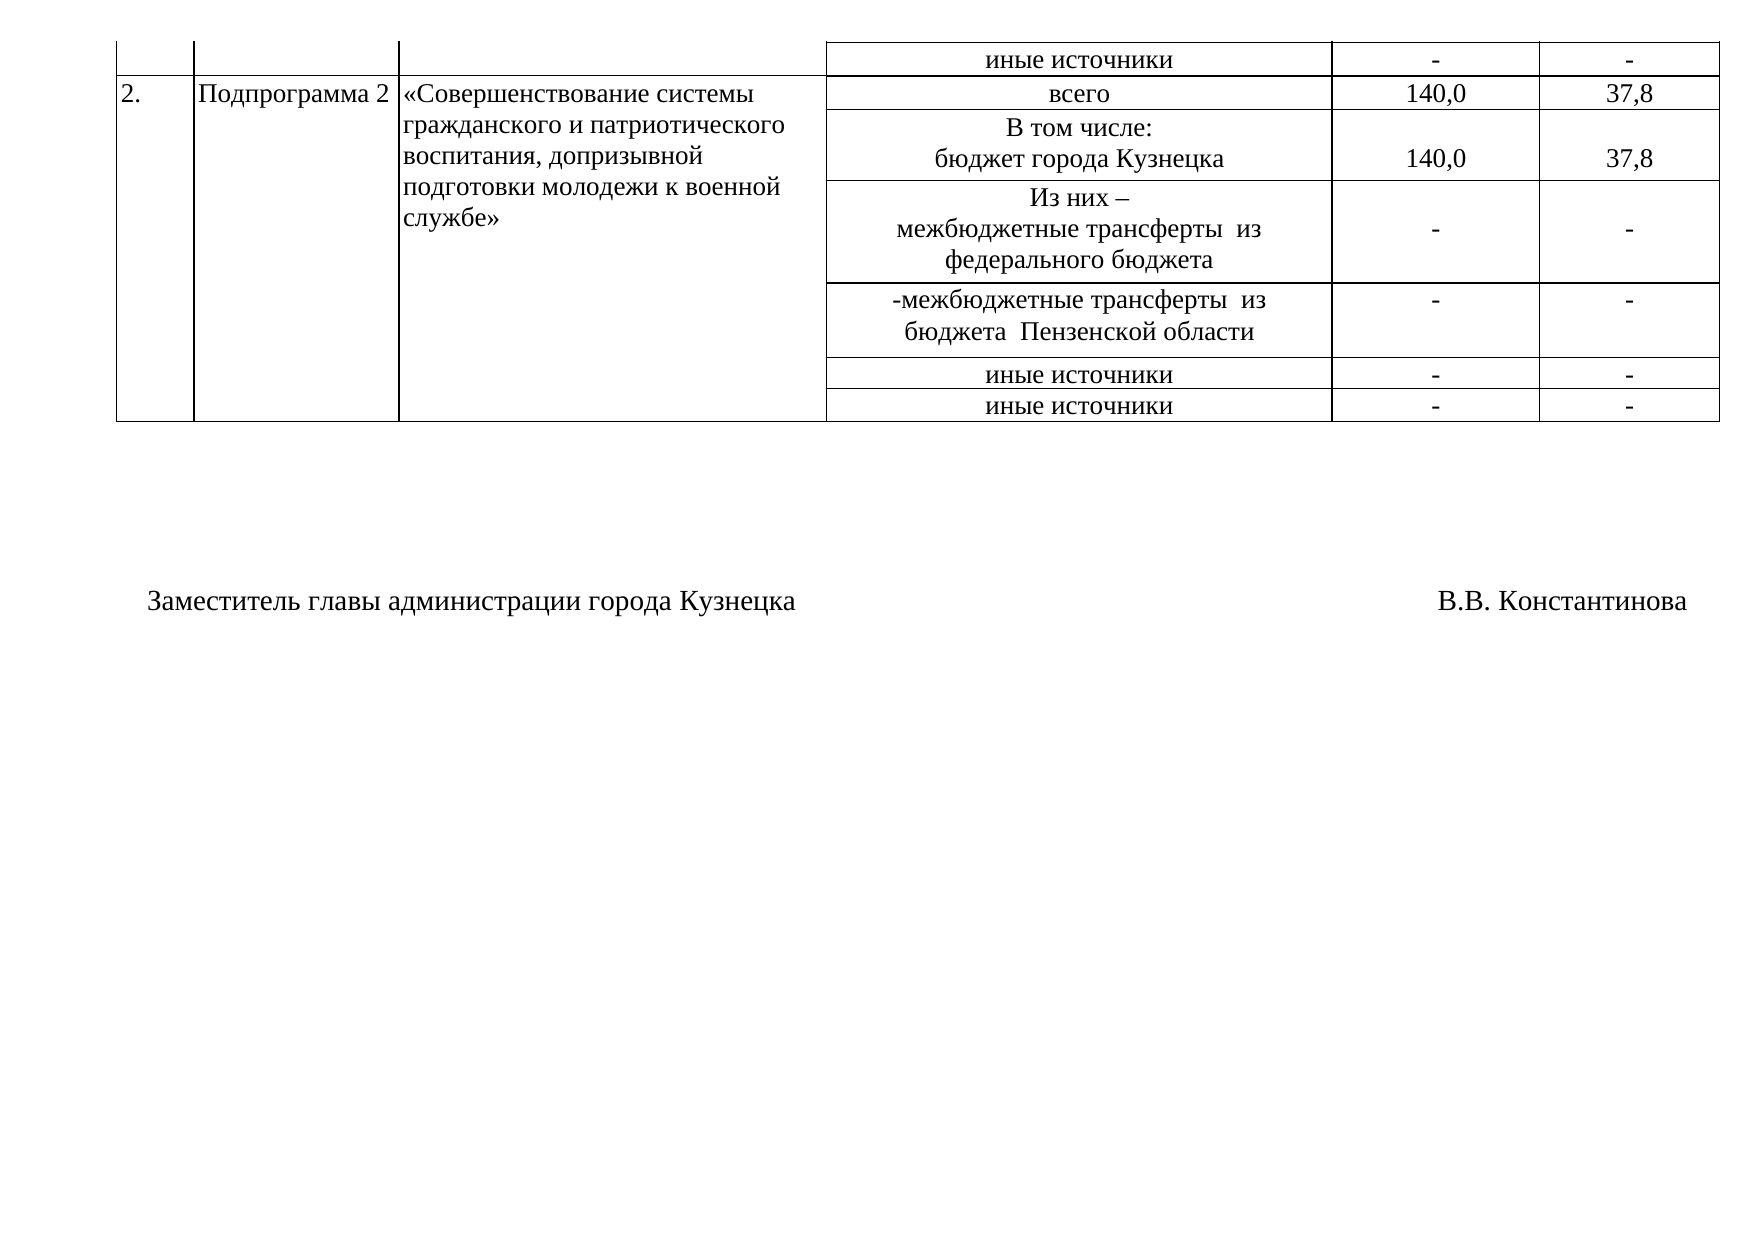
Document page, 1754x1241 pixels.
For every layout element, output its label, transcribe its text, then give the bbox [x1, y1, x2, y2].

table_cell - [1333, 43, 1539, 75]
table_cell - [1540, 358, 1719, 388]
table_cell - [1333, 389, 1539, 421]
table_cell - [1540, 284, 1719, 357]
table_cell иные источники [827, 43, 1331, 75]
table_cell 140,0 [1333, 77, 1539, 109]
table_cell - [1540, 181, 1719, 282]
table_cell - [1333, 358, 1539, 388]
table_cell 37,8 [1540, 110, 1719, 179]
text Заместитель главы администрации города Кузнецка В.В. Константинова [74, 583, 1695, 616]
table_cell - [1333, 181, 1539, 282]
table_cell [827, 284, 1331, 357]
table_cell В том числе: бюджет города Кузнецка [827, 110, 1331, 179]
table_cell 2. [117, 76, 193, 421]
table_cell Из них – межбюджетные трансферты из федерального бюджета [827, 181, 1331, 282]
table_cell иные источники [827, 389, 1331, 421]
table_cell - [1540, 389, 1719, 421]
table_cell 140,0 [1333, 110, 1539, 179]
table_cell Подпрограмма 2 [195, 76, 398, 421]
table_cell иные источники [827, 358, 1331, 388]
table_cell всего [827, 77, 1331, 109]
table_cell - [1540, 43, 1719, 75]
table_cell 37,8 [1540, 77, 1719, 109]
table_cell - [1333, 284, 1539, 357]
table_cell «Совершенствование системы гражданского и патриотического воспитания, допризывной подготовки молодежи к военной службе» [400, 76, 826, 421]
